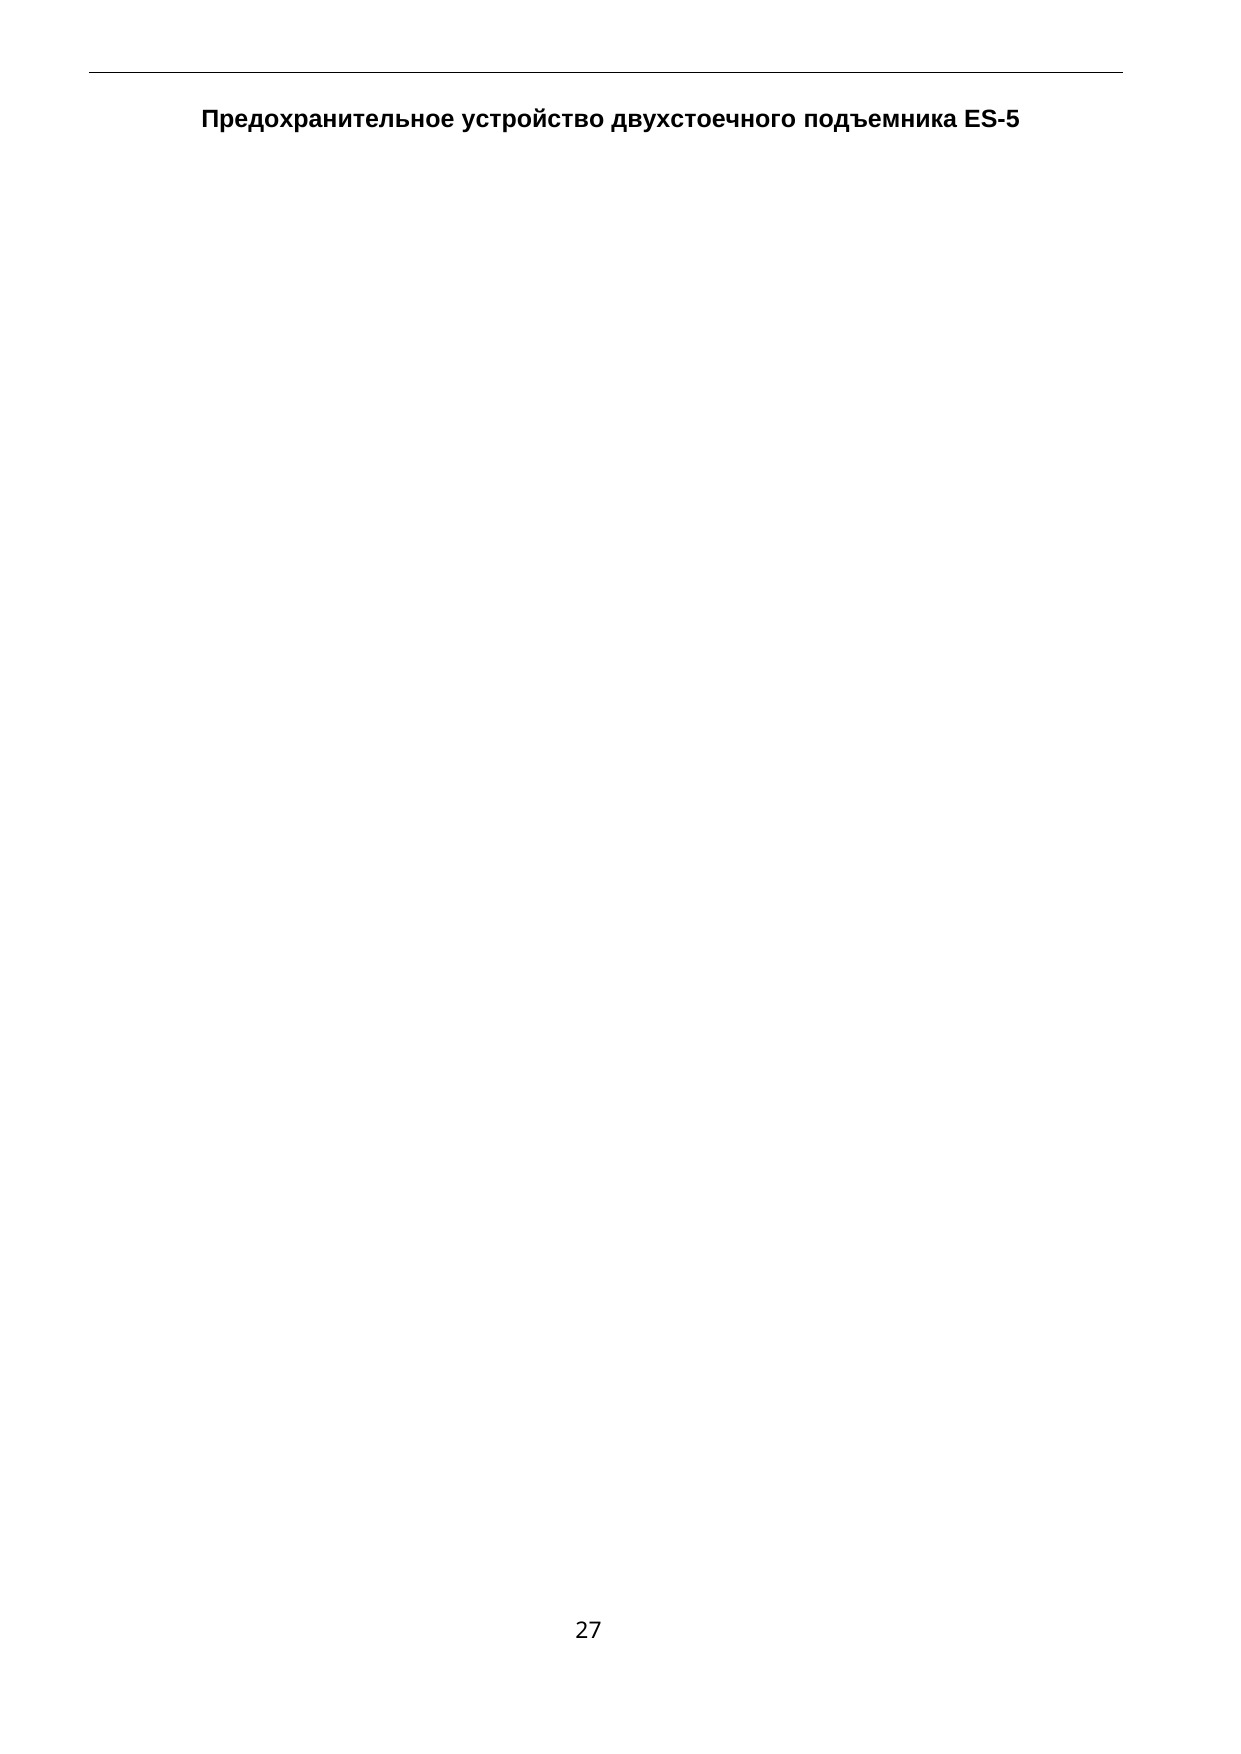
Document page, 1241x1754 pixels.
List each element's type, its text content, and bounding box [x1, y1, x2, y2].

subtitle Предохранительное устройство двухстоечного подъемника ES-5 [119, 103, 1102, 132]
